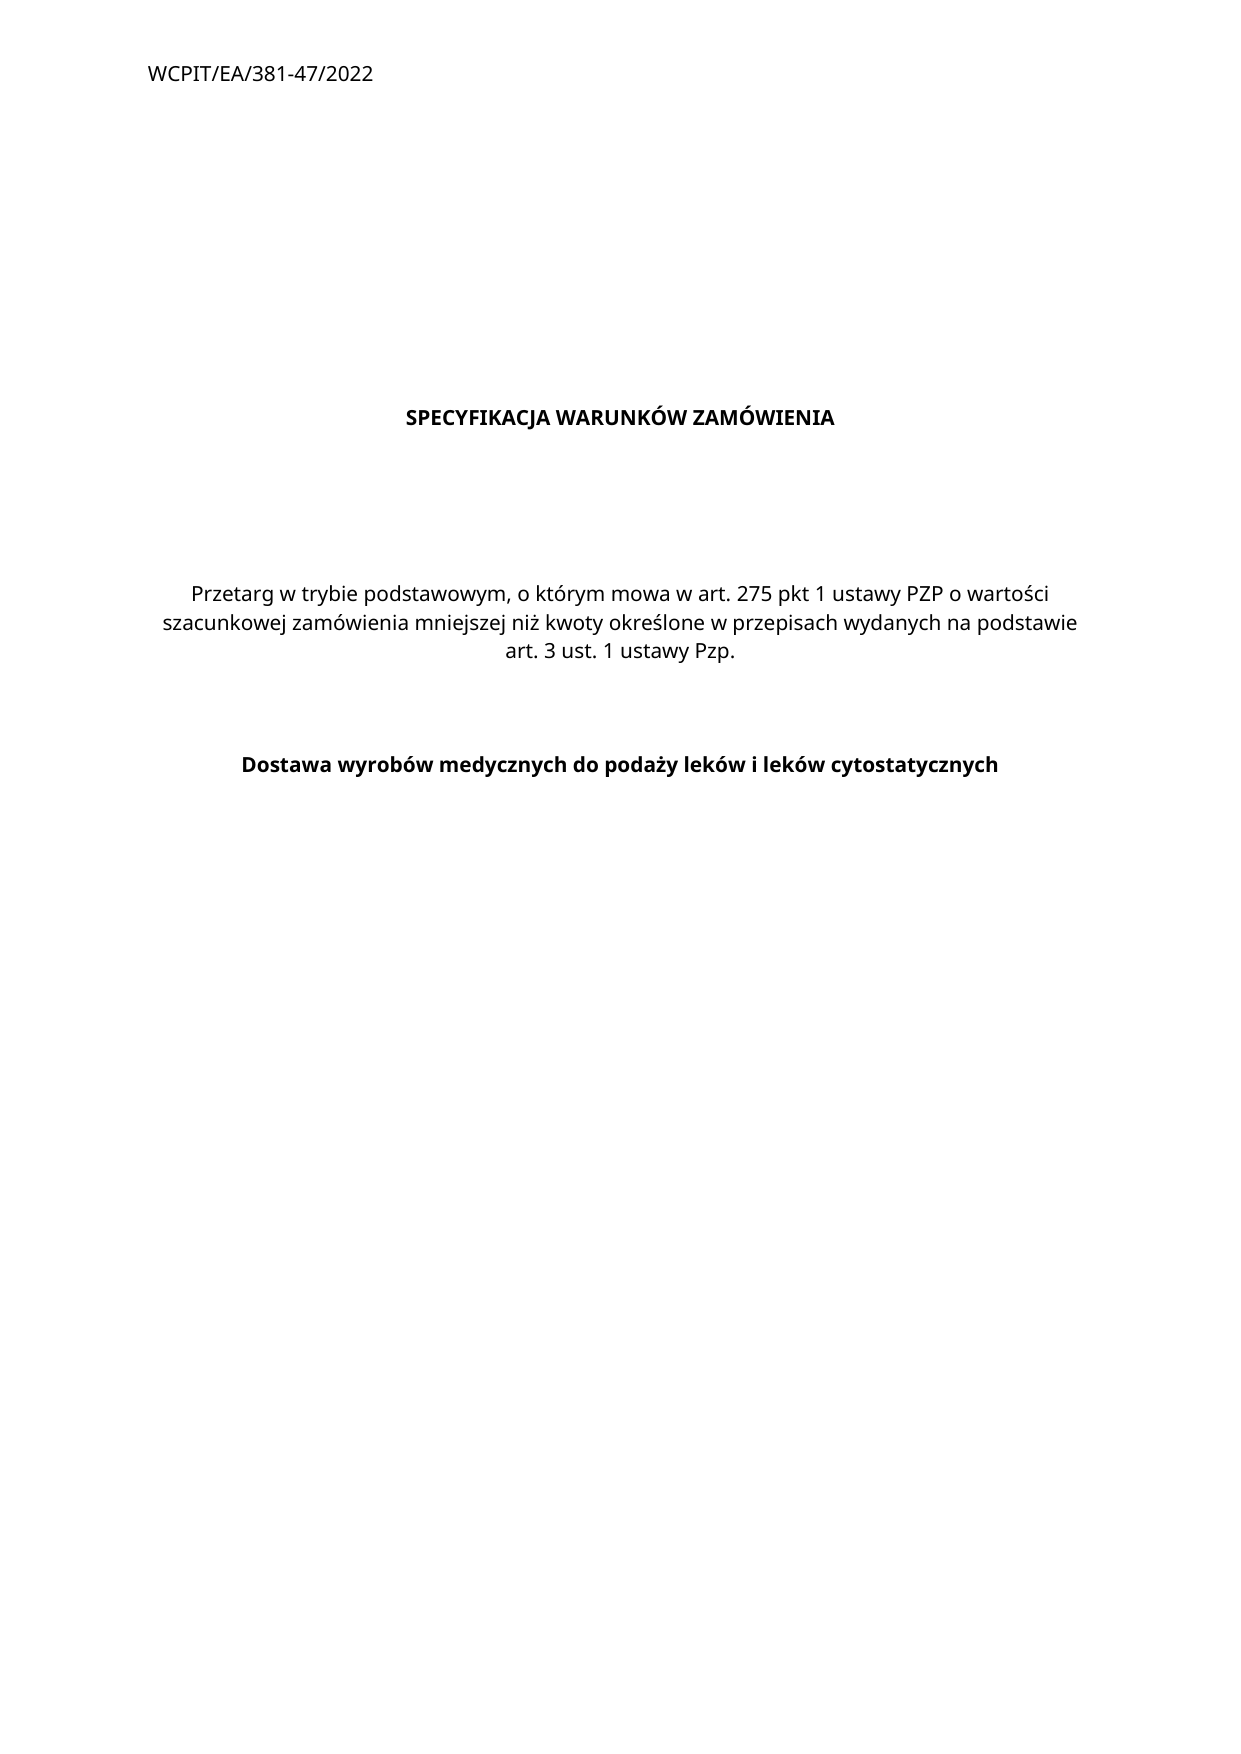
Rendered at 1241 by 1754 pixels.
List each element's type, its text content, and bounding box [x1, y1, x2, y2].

text SPECYFIKACJA WARUNKÓW ZAMÓWIENIA [148, 403, 1093, 432]
text Przetarg w trybie podstawowym, o którym mowa w art. 275 pkt 1 ustawy PZP o wartości szacunkowej zamówienia mniejszej niż kwoty określone w przepisach wydanych na podstawie art. 3 ust. 1 ustawy Pzp. [148, 579, 1093, 664]
text Dostawa wyrobów medycznych do podaży leków i leków cytostatycznych [148, 750, 1093, 778]
